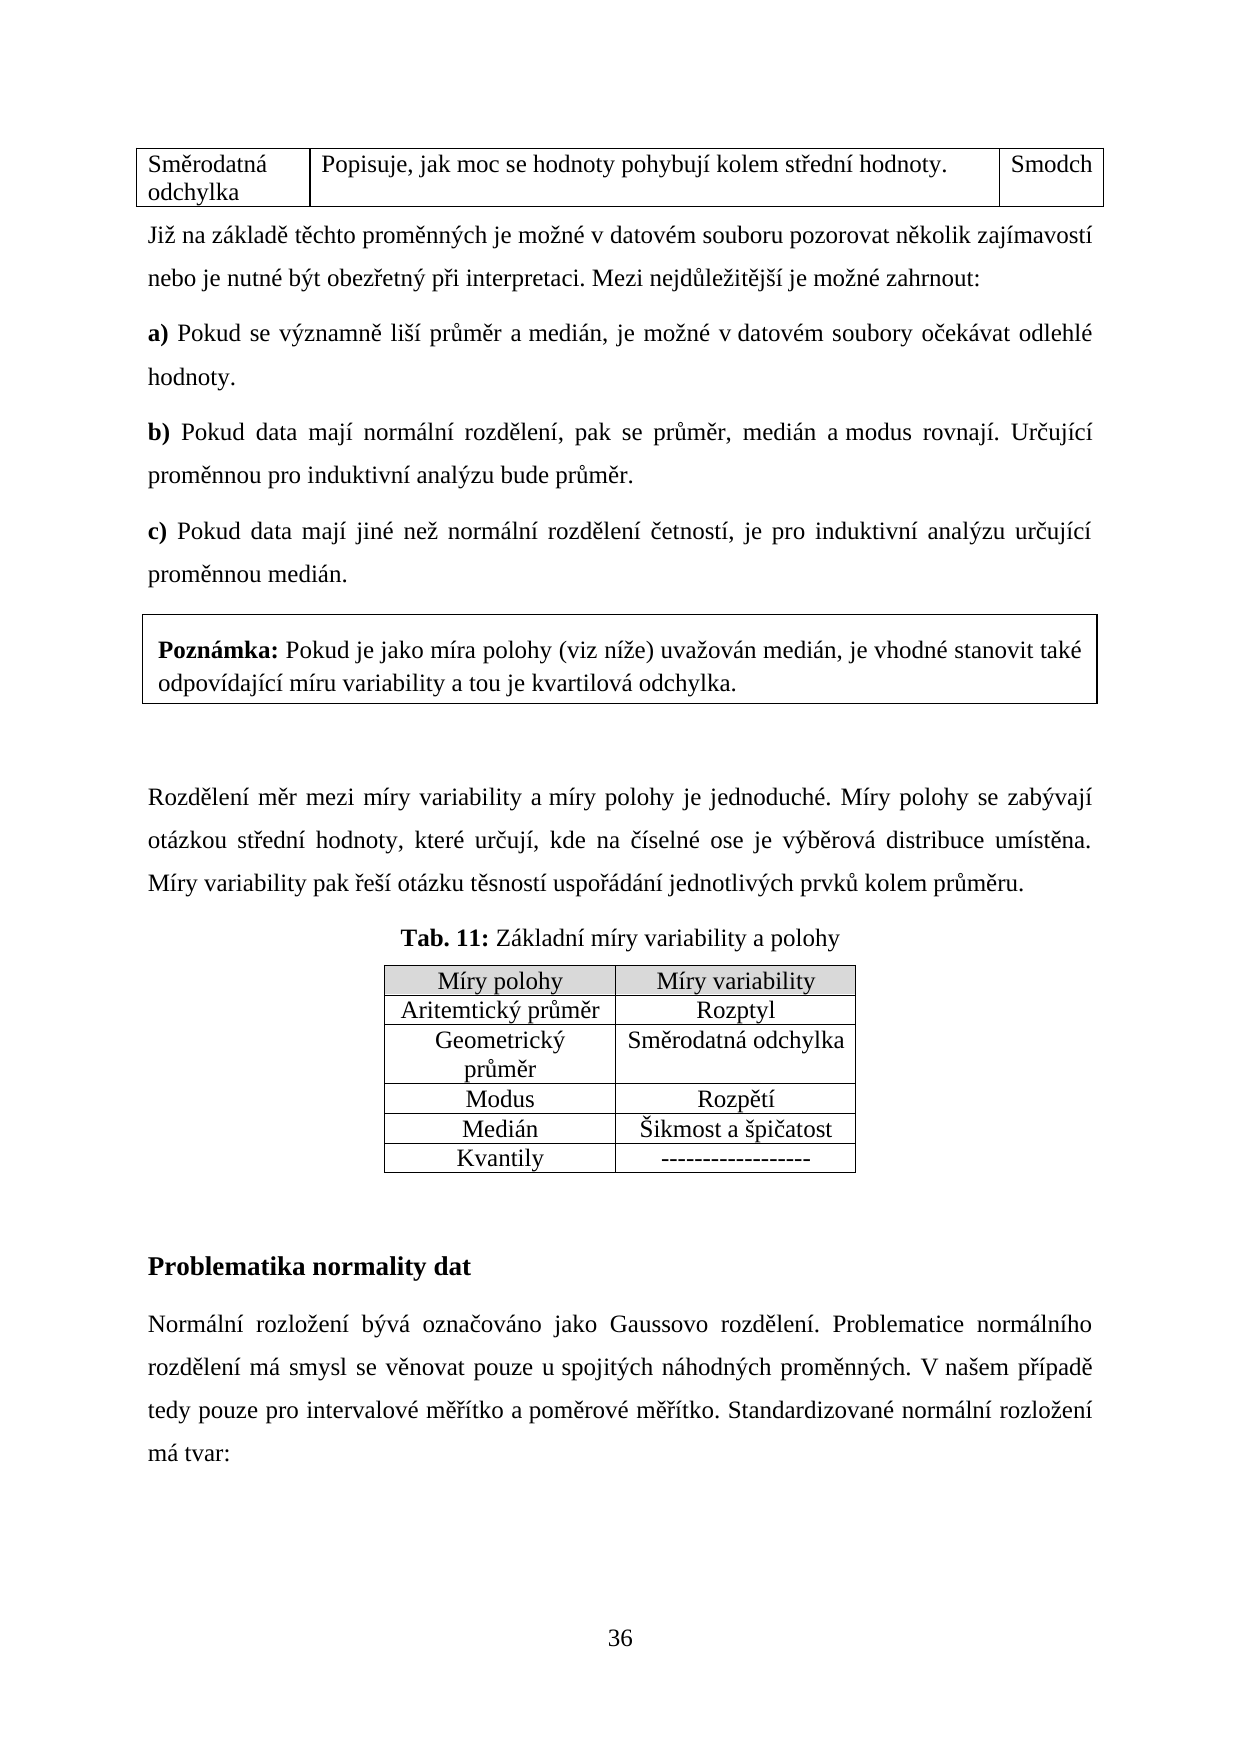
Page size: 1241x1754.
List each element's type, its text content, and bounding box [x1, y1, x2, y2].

text Rozdělení měr mezi míry variability a míry polohy je jednoduché. Míry polohy se zabývají otázkou střední hodnoty, které určují, kde na číselné ose je výběrová distribuce umístěna. Míry variability pak řeší otázku těsností uspořádání jednotlivých prvků kolem průměru. [148, 782, 1093, 897]
table_cell Směrodatná odchylka [137, 149, 309, 206]
table_header Míry polohy [385, 966, 615, 994]
table_cell Šikmost a špičatost [616, 1114, 855, 1142]
text Již na základě těchto proměnných je možné v datovém souboru pozorovat několik zajímavostí nebo je nutné být obezřetný při interpretaci. Mezi nejdůležitější je možné zahrnout: [148, 220, 1093, 292]
table_cell Smodch [1000, 149, 1103, 206]
table_cell Geometrický průměr [385, 1025, 615, 1083]
text a) Pokud se významně liší průměr a medián, je možné v datovém soubory očekávat odlehlé hodnoty. [148, 318, 1093, 390]
table_cell ------------------ [616, 1144, 855, 1172]
table_header Míry variability [616, 966, 855, 994]
table_cell Popisuje, jak moc se hodnoty pohybují kolem střední hodnoty. [311, 149, 999, 206]
subtitle Problematika normality dat [148, 1250, 1093, 1281]
table_cell Kvantily [385, 1144, 615, 1172]
table_cell Aritemtický průměr [385, 996, 615, 1024]
table_cell Směrodatná odchylka [616, 1025, 855, 1083]
table_cell Modus [385, 1084, 615, 1113]
text c) Pokud data mají jiné než normální rozdělení četností, je pro induktivní analýzu určující proměnnou medián. [148, 516, 1093, 588]
table_cell Rozpětí [616, 1084, 855, 1113]
text Normální rozložení bývá označováno jako Gaussovo rozdělení. Problematice normálního rozdělení má smysl se věnovat pouze u spojitých náhodných proměnných. V našem případě tedy pouze pro intervalové měřítko a poměrové měřítko. Standardizované normální rozložení má tvar: [148, 1309, 1093, 1467]
text Tab. 11: Základní míry variability a polohy [148, 923, 1093, 952]
table_cell Medián [385, 1114, 615, 1142]
text b) Pokud data mají normální rozdělení, pak se průměr, medián a modus rovnají. Určující proměnnou pro induktivní analýzu bude průměr. [148, 417, 1093, 489]
table_cell Rozptyl [616, 996, 855, 1024]
